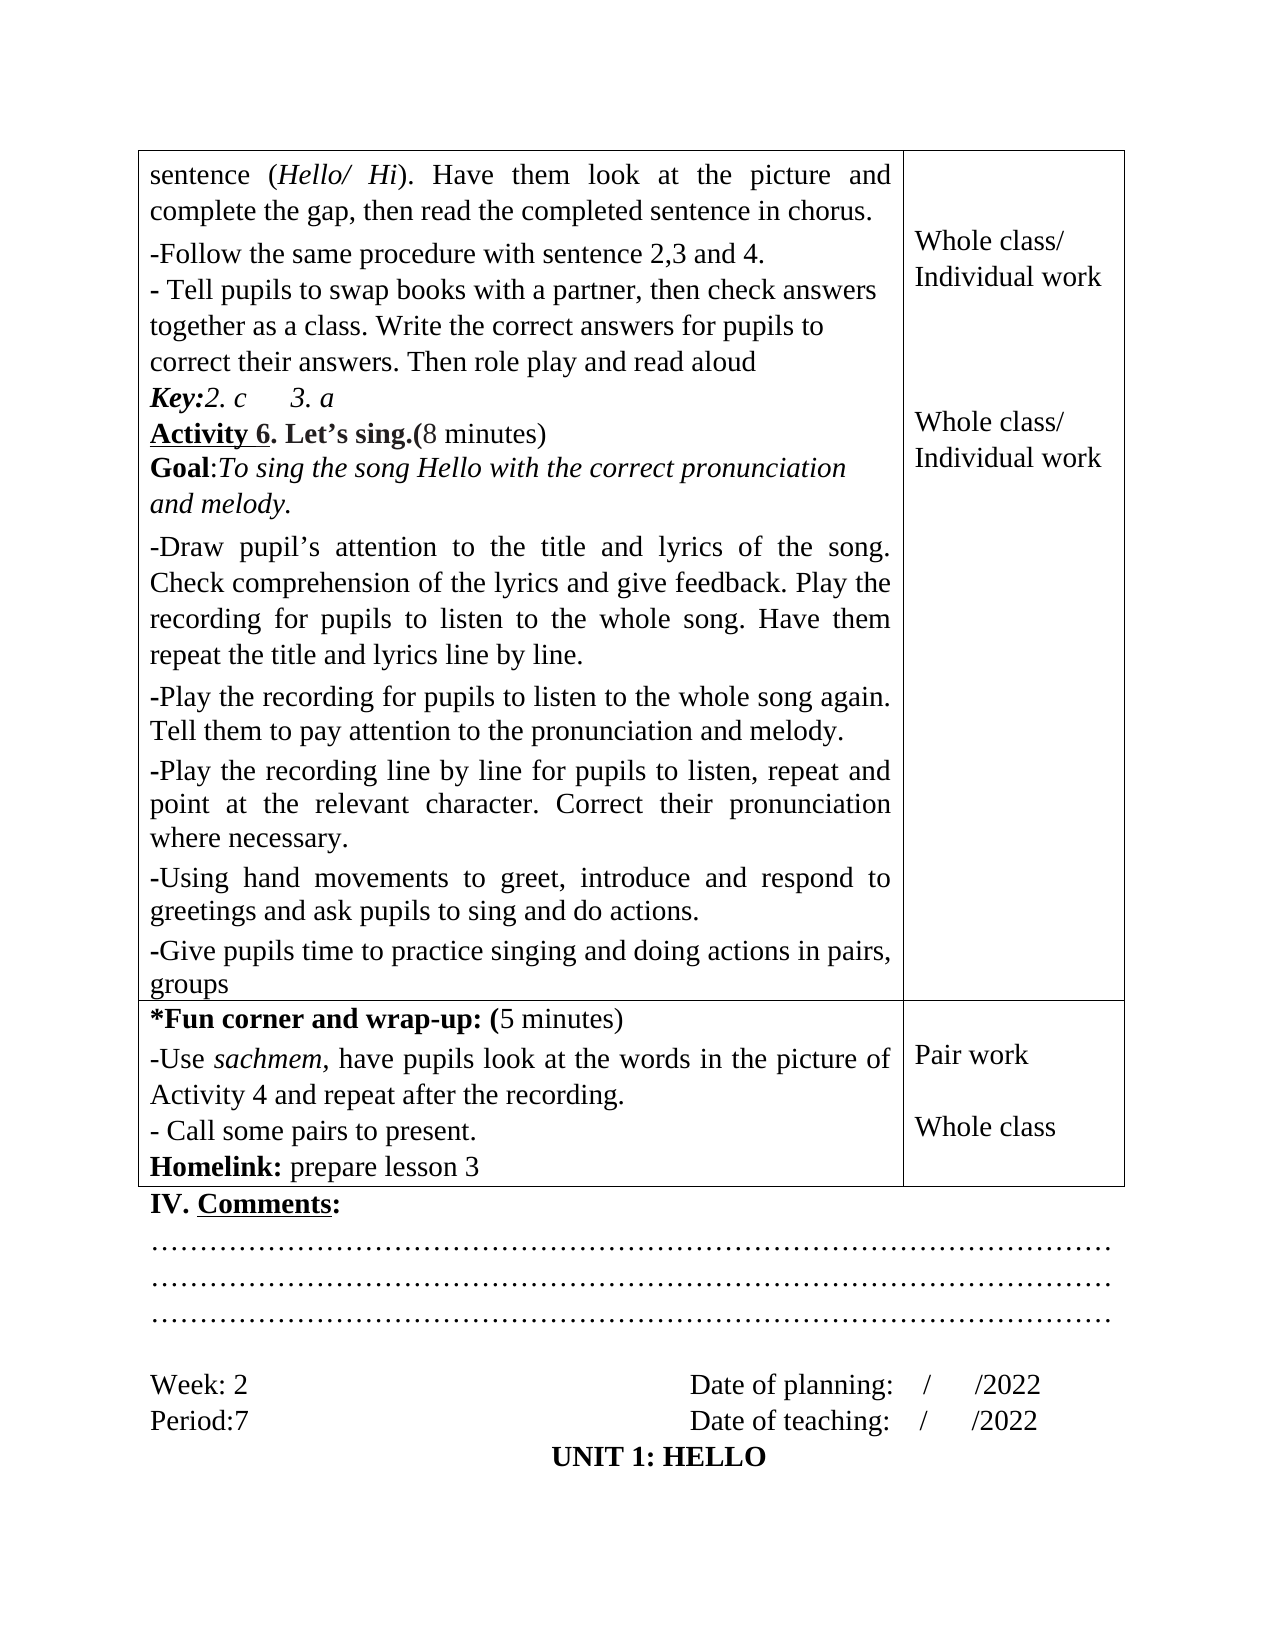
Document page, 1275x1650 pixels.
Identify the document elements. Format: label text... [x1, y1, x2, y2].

text ……………………………………………………………………………………………………………………………………………………………………………………………………………………………………………………………………… [150, 1223, 1125, 1328]
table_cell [904, 151, 1124, 1000]
text Week: 2 Date of planning: / /2022 [150, 1367, 1125, 1401]
text Period:7 Date of teaching: / /2022 [150, 1403, 1125, 1437]
table_cell *Fun corner and wrap-up: (5 minutes) -Use sachmem, have pupils look at the words in the picture of Activity 4 and repeat after the recording. - Call some pairs to present. Homelink: prepare lesson 3 [139, 1001, 903, 1186]
text UNIT 1: HELLO [150, 1439, 1125, 1473]
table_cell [139, 151, 903, 1000]
text IV. Comments: [150, 1187, 1125, 1220]
table_cell Pair work Whole class [904, 1001, 1124, 1186]
